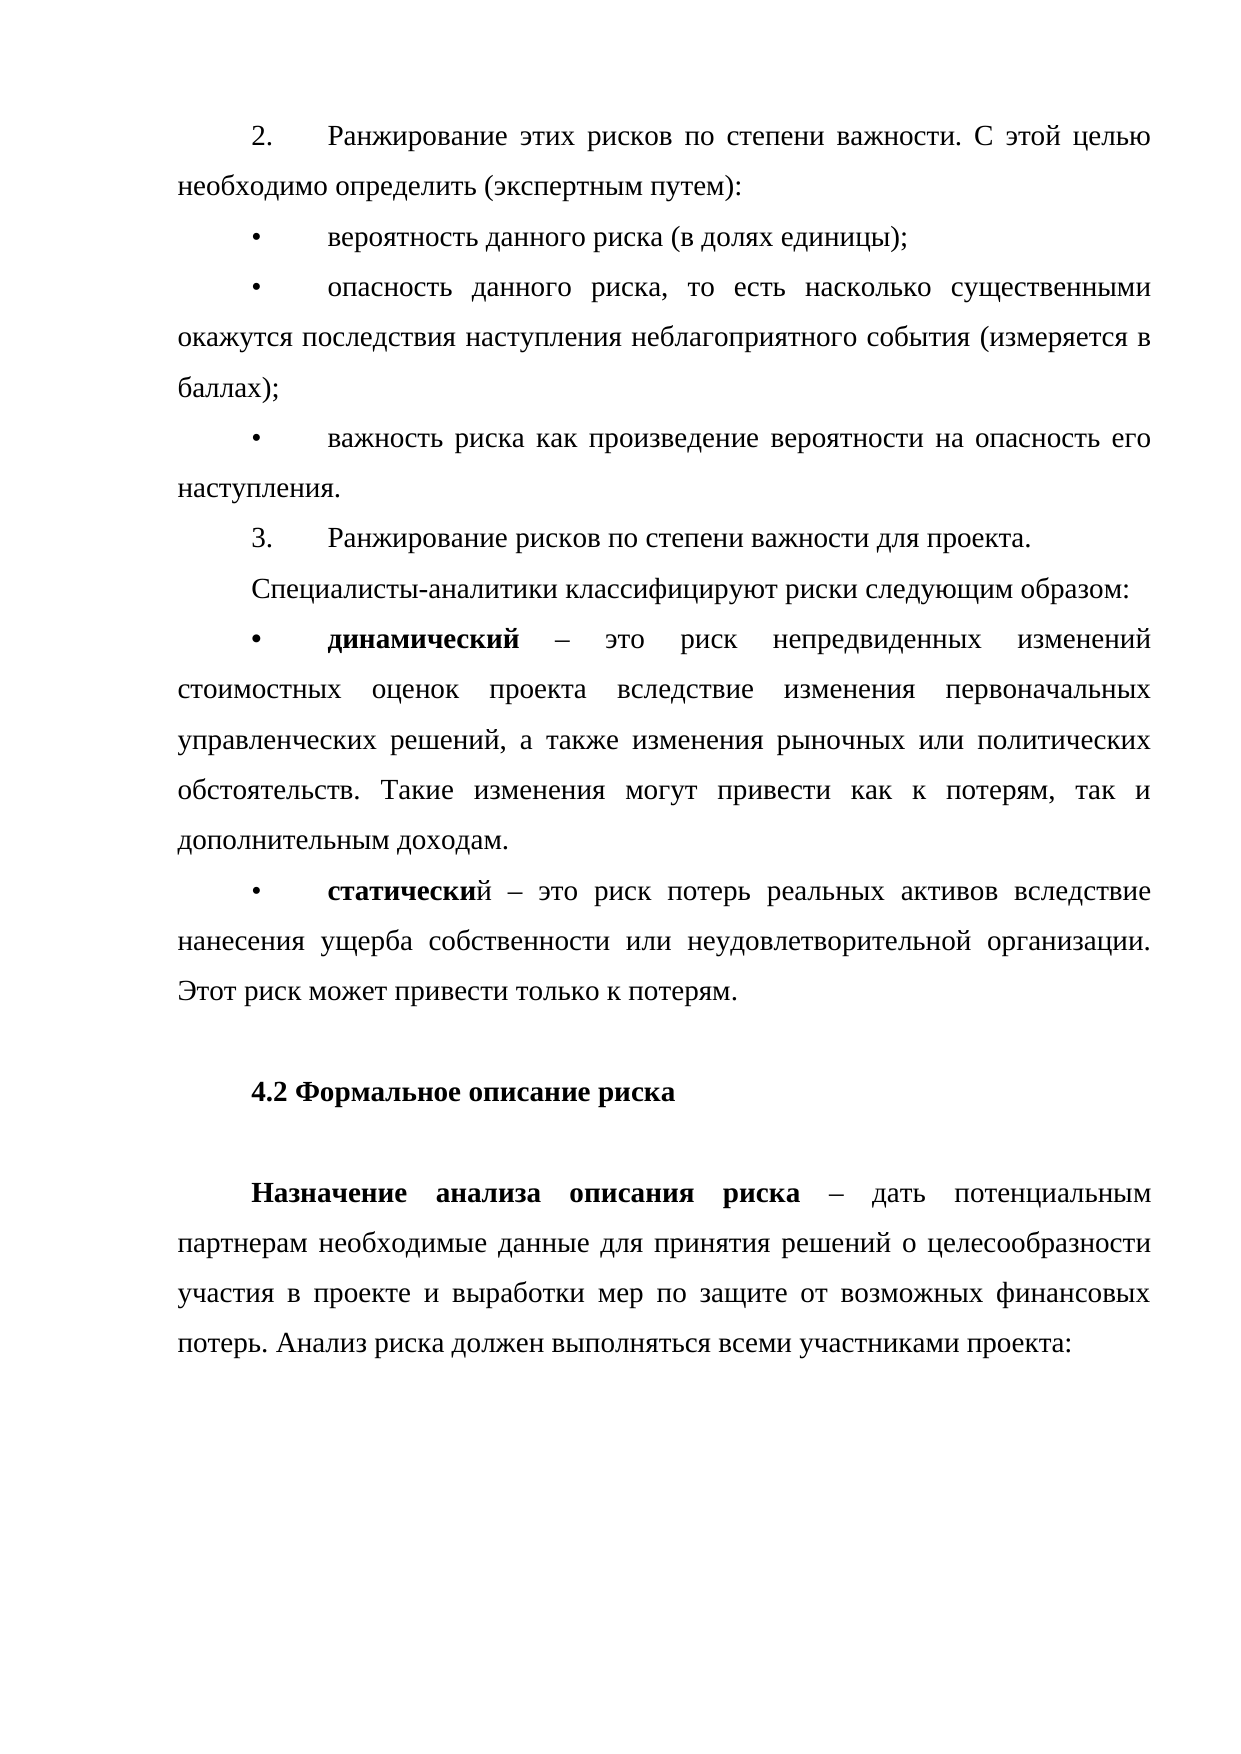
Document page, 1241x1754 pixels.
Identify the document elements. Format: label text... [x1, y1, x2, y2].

text • динамический – это риск непредвиденных изменений стоимостных оценок проекта вследствие изменения первоначальных управленческих решений, а также изменения рыночных или политических обстоятельств. Такие изменения могут привести как к потерям, так и дополнительным доходам. [177, 621, 1152, 856]
text 2. Ранжирование этих рисков по степени важности. С этой целью необходимо определить (экспертным путем): [177, 118, 1152, 202]
text • опасность данного риска, то есть насколько существенными окажутся последствия наступления неблагоприятного события (измеряется в баллах); [177, 269, 1152, 403]
text 4.2 Формальное описание риска [177, 1074, 1152, 1108]
text Назначение анализа описания риска – дать потенциальным партнерам необходимые данные для принятия решений о целесообразности участия в проекте и выработки мер по защите от возможных финансовых потерь. Анализ риска должен выполняться всеми участниками проекта: [177, 1175, 1152, 1359]
text 3. Ранжирование рисков по степени важности для проекта. [177, 521, 1152, 554]
text • важность риска как произведение вероятности на опасность его наступления. [177, 420, 1152, 504]
text • статический – это риск потерь реальных активов вследствие нанесения ущерба собственности или неудовлетворительной организации. Этот риск может привести только к потерям. [177, 873, 1152, 1007]
text • вероятность данного риска (в долях единицы); [177, 219, 1152, 252]
text Специалисты-аналитики классифицируют риски следующим образом: [177, 571, 1152, 604]
